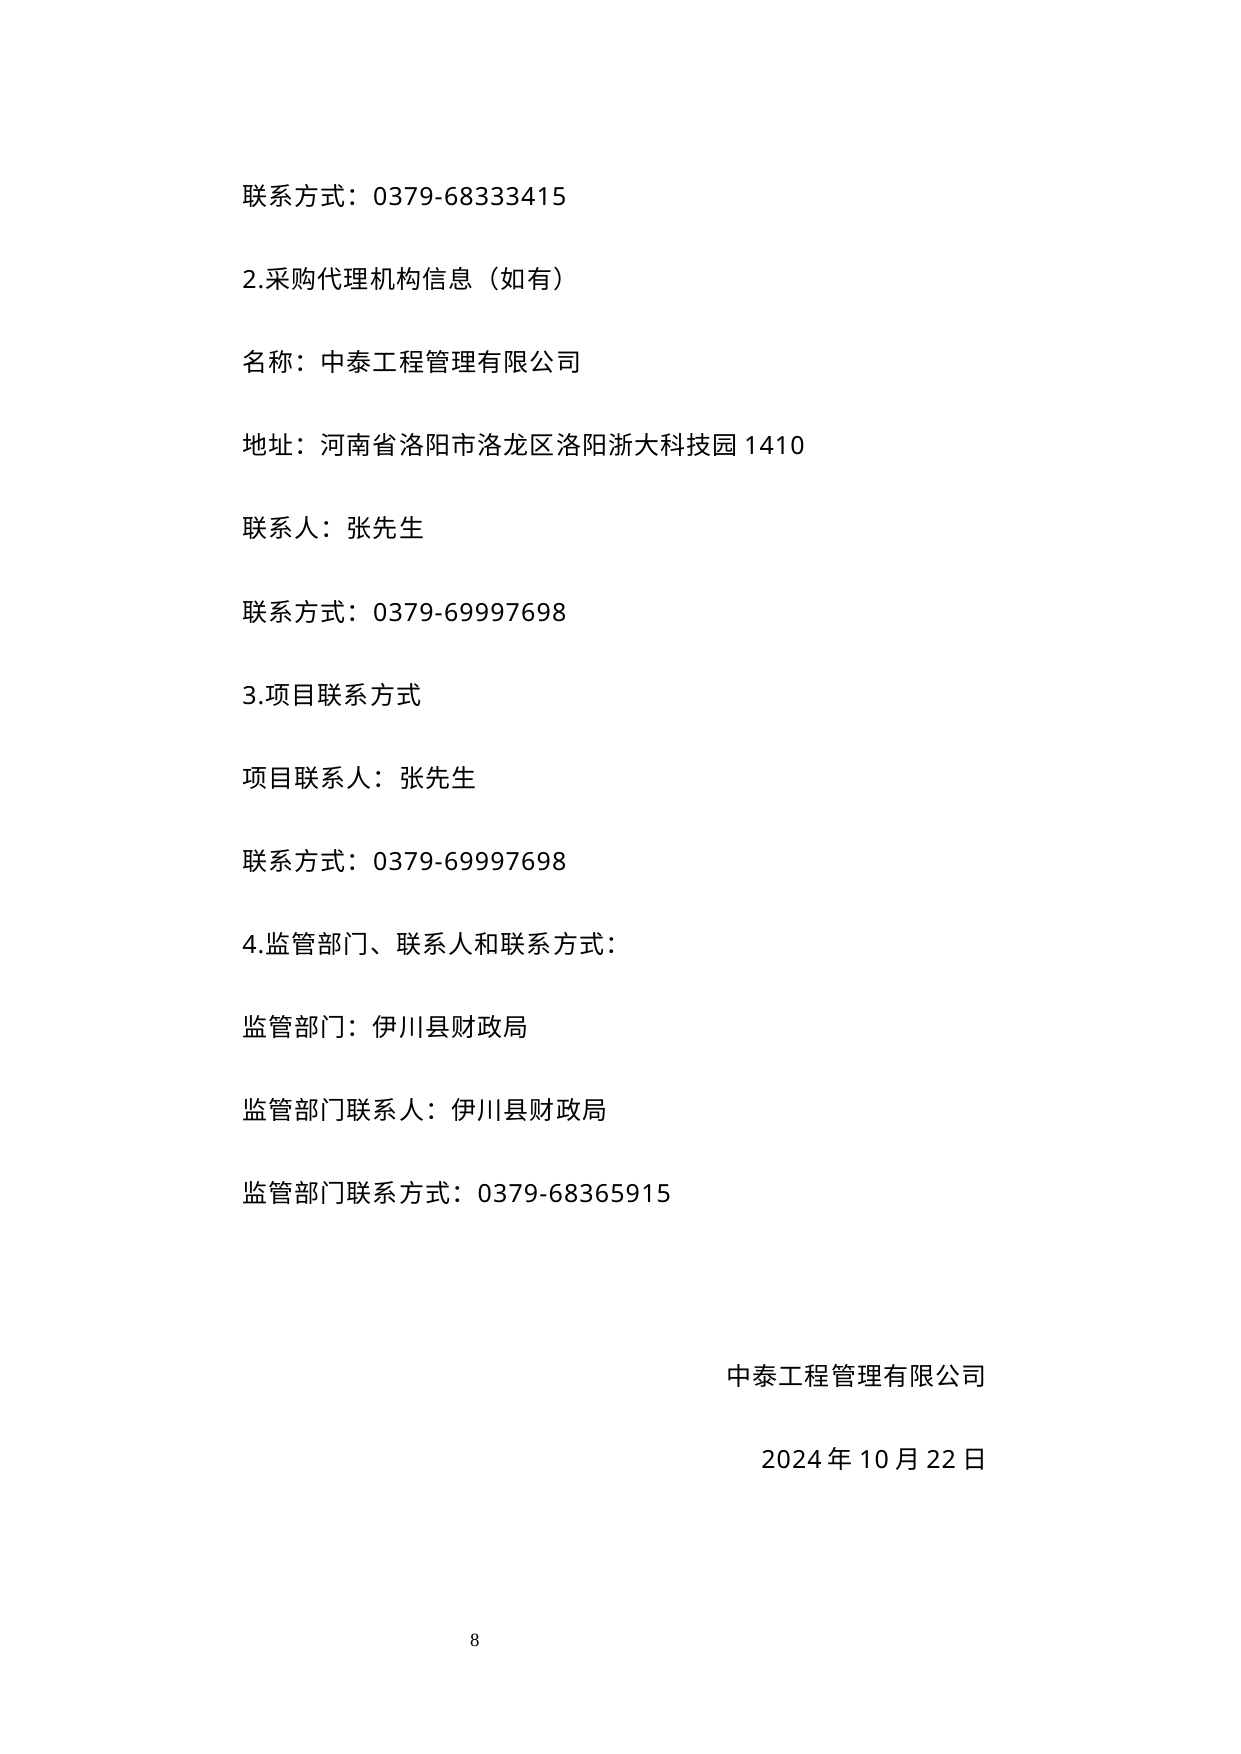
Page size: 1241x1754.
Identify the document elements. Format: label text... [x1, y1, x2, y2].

text 3.项目联系方式 [187, 661, 1053, 726]
text 监管部门：伊川县财政局 [187, 993, 1053, 1058]
text 联系方式：0379-69997698 [187, 578, 1053, 643]
text 联系方式：0379-69997698 [187, 827, 1053, 892]
text 名称：中泰工程管理有限公司 [187, 328, 1053, 393]
text 地址：河南省洛阳市洛龙区洛阳浙大科技园1410 [187, 411, 1053, 476]
text 联系人：张先生 [187, 494, 1053, 559]
text 联系方式：0379-68333415 [187, 162, 1053, 227]
text 4.监管部门、联系人和联系方式： [187, 910, 1053, 975]
text 监管部门联系人：伊川县财政局 [187, 1076, 1053, 1141]
text 中泰工程管理有限公司 [187, 1342, 1053, 1407]
text 监管部门联系方式：0379-68365915 [187, 1159, 1053, 1224]
text 2.采购代理机构信息（如有） [187, 245, 1053, 310]
text 2024年10月22日 [362, 1425, 1053, 1490]
text 项目联系人：张先生 [187, 744, 1053, 809]
